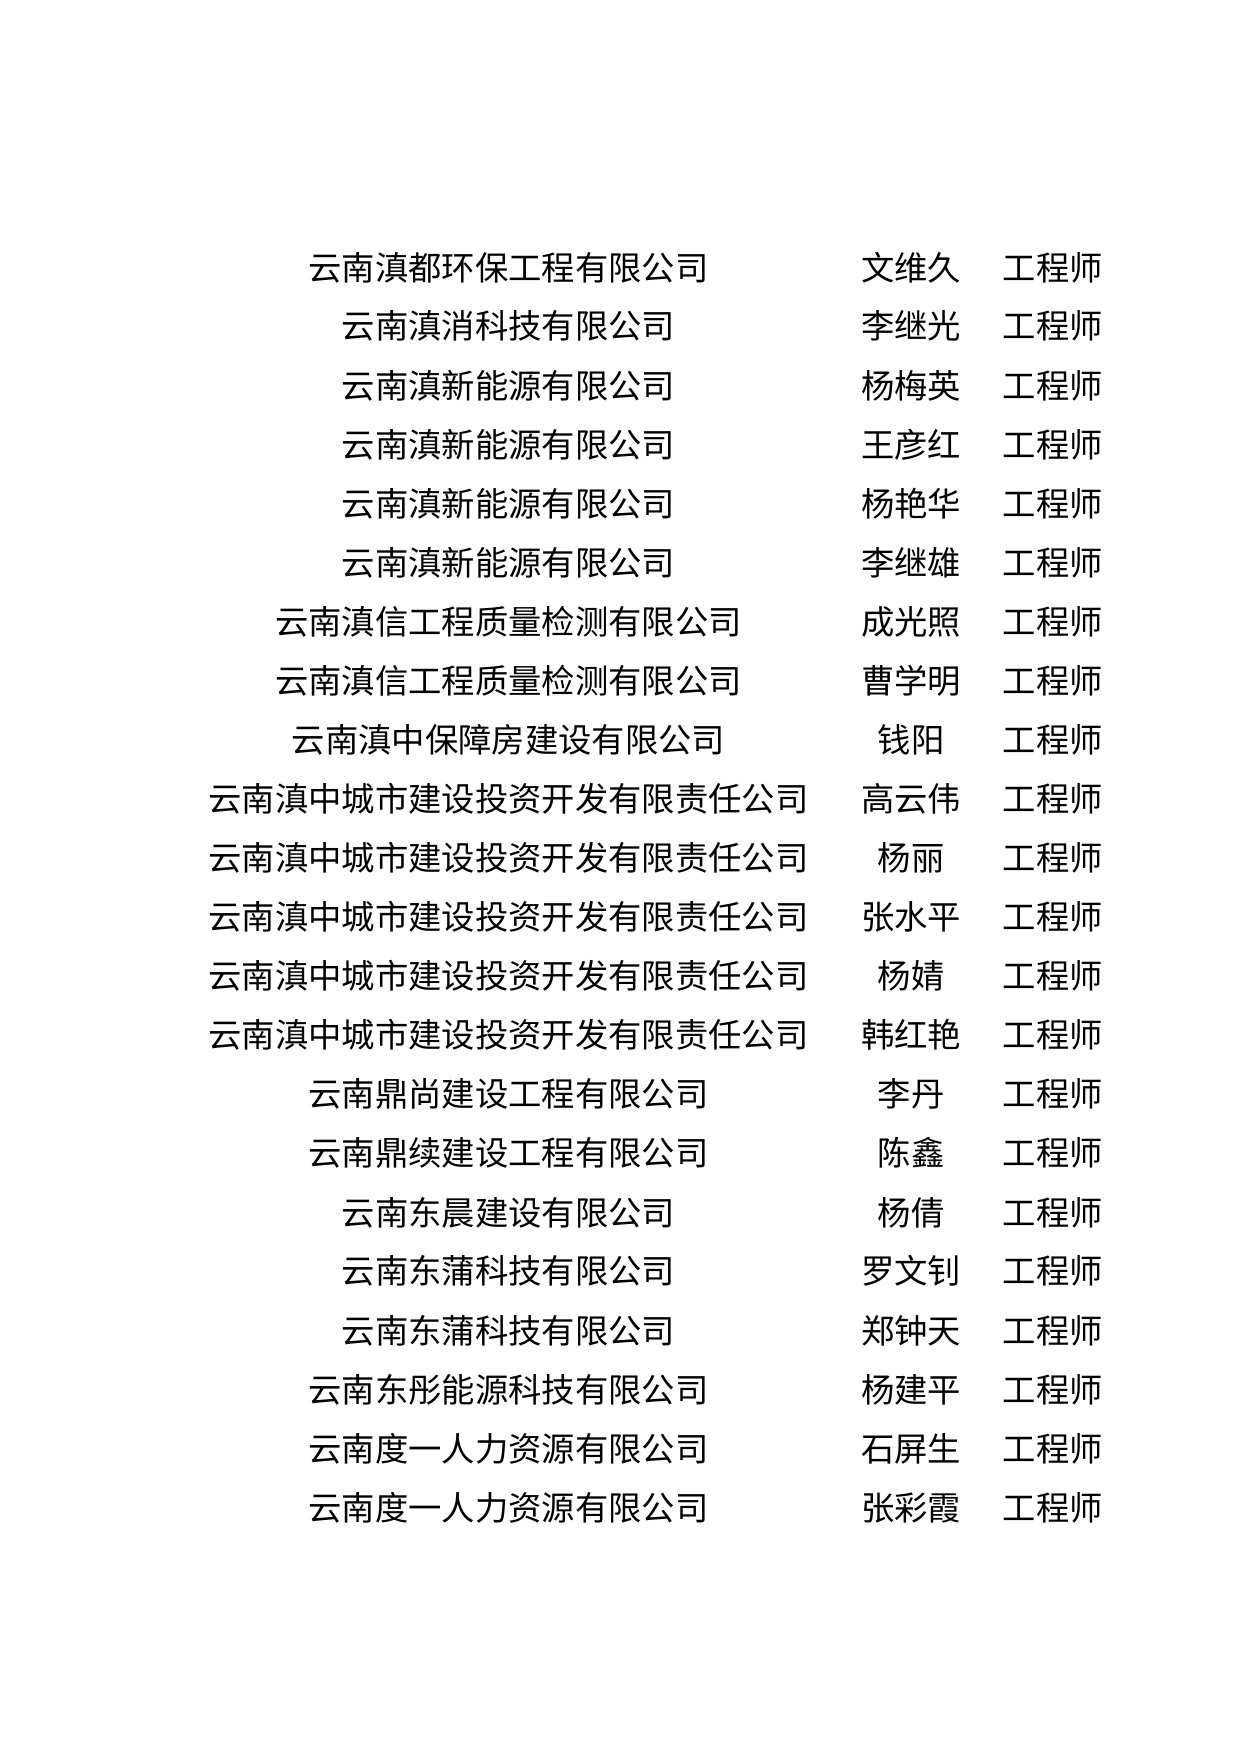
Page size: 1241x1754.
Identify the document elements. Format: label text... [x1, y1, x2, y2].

table_cell 成光照 [848, 587, 974, 646]
table_cell 高云伟 [848, 765, 974, 823]
table_cell 工程师 [974, 1060, 1131, 1119]
table_cell 李继雄 [848, 528, 974, 587]
table_cell 工程师 [974, 351, 1131, 410]
table_cell 云南滇新能源有限公司 [169, 351, 848, 410]
table_cell 云南滇新能源有限公司 [169, 469, 848, 528]
table_cell 云南度一人力资源有限公司 [169, 1473, 848, 1532]
table_cell 工程师 [974, 1001, 1131, 1060]
table_cell 云南鼎尚建设工程有限公司 [169, 1060, 848, 1119]
table_cell 韩红艳 [848, 1001, 974, 1060]
table_cell 云南滇中城市建设投资开发有限责任公司 [169, 883, 848, 942]
table_cell 杨梅英 [848, 351, 974, 410]
table_cell 杨艳华 [848, 469, 974, 528]
table_cell 杨倩 [848, 1178, 974, 1237]
table_cell 云南东蒲科技有限公司 [169, 1237, 848, 1296]
table_cell 罗文钊 [848, 1237, 974, 1296]
table_cell 云南滇中城市建设投资开发有限责任公司 [169, 765, 848, 823]
table_cell 工程师 [974, 1178, 1131, 1237]
table_cell 工程师 [974, 587, 1131, 646]
table_cell 张彩霞 [848, 1473, 974, 1532]
table_cell 云南滇中城市建设投资开发有限责任公司 [169, 1001, 848, 1060]
table_cell 工程师 [974, 1473, 1131, 1532]
table_cell 云南东蒲科技有限公司 [169, 1296, 848, 1355]
table_cell 工程师 [974, 233, 1131, 292]
table_cell 郑钟天 [848, 1296, 974, 1355]
table_cell 钱阳 [848, 705, 974, 764]
table_cell 李丹 [848, 1060, 974, 1119]
table_cell 陈鑫 [848, 1119, 974, 1178]
table_cell 工程师 [974, 1119, 1131, 1178]
table_cell 石屏生 [848, 1414, 974, 1473]
table_cell 云南滇中保障房建设有限公司 [169, 705, 848, 764]
table_cell 工程师 [974, 1414, 1131, 1473]
table_cell 王彦红 [848, 410, 974, 469]
table_cell 工程师 [974, 469, 1131, 528]
table_cell 云南滇消科技有限公司 [169, 292, 848, 351]
table_cell 杨婧 [848, 942, 974, 1001]
table_cell 云南鼎续建设工程有限公司 [169, 1119, 848, 1178]
table_cell 工程师 [974, 528, 1131, 587]
table_cell 工程师 [974, 410, 1131, 469]
table_cell 工程师 [974, 765, 1131, 823]
table_cell 李继光 [848, 292, 974, 351]
table_cell 工程师 [974, 705, 1131, 764]
table_cell 云南东彤能源科技有限公司 [169, 1355, 848, 1414]
table_cell 云南滇中城市建设投资开发有限责任公司 [169, 942, 848, 1001]
table_cell 张水平 [848, 883, 974, 942]
table_cell 云南滇信工程质量检测有限公司 [169, 587, 848, 646]
table_cell 工程师 [974, 942, 1131, 1001]
table_cell 工程师 [974, 646, 1131, 705]
table_cell 云南滇都环保工程有限公司 [169, 233, 848, 292]
table_cell 云南东晨建设有限公司 [169, 1178, 848, 1237]
table_cell 云南滇新能源有限公司 [169, 528, 848, 587]
table_cell 云南滇新能源有限公司 [169, 410, 848, 469]
table_cell 文维久 [848, 233, 974, 292]
table_cell 工程师 [974, 1296, 1131, 1355]
table_cell 工程师 [974, 292, 1131, 351]
table_cell 工程师 [974, 824, 1131, 883]
table_cell 云南滇中城市建设投资开发有限责任公司 [169, 824, 848, 883]
table_cell 杨丽 [848, 824, 974, 883]
table_cell 云南度一人力资源有限公司 [169, 1414, 848, 1473]
table_cell 工程师 [974, 1355, 1131, 1414]
table_cell 工程师 [974, 883, 1131, 942]
table_cell 云南滇信工程质量检测有限公司 [169, 646, 848, 705]
table_cell 杨建平 [848, 1355, 974, 1414]
table_cell 曹学明 [848, 646, 974, 705]
table_cell 工程师 [974, 1237, 1131, 1296]
